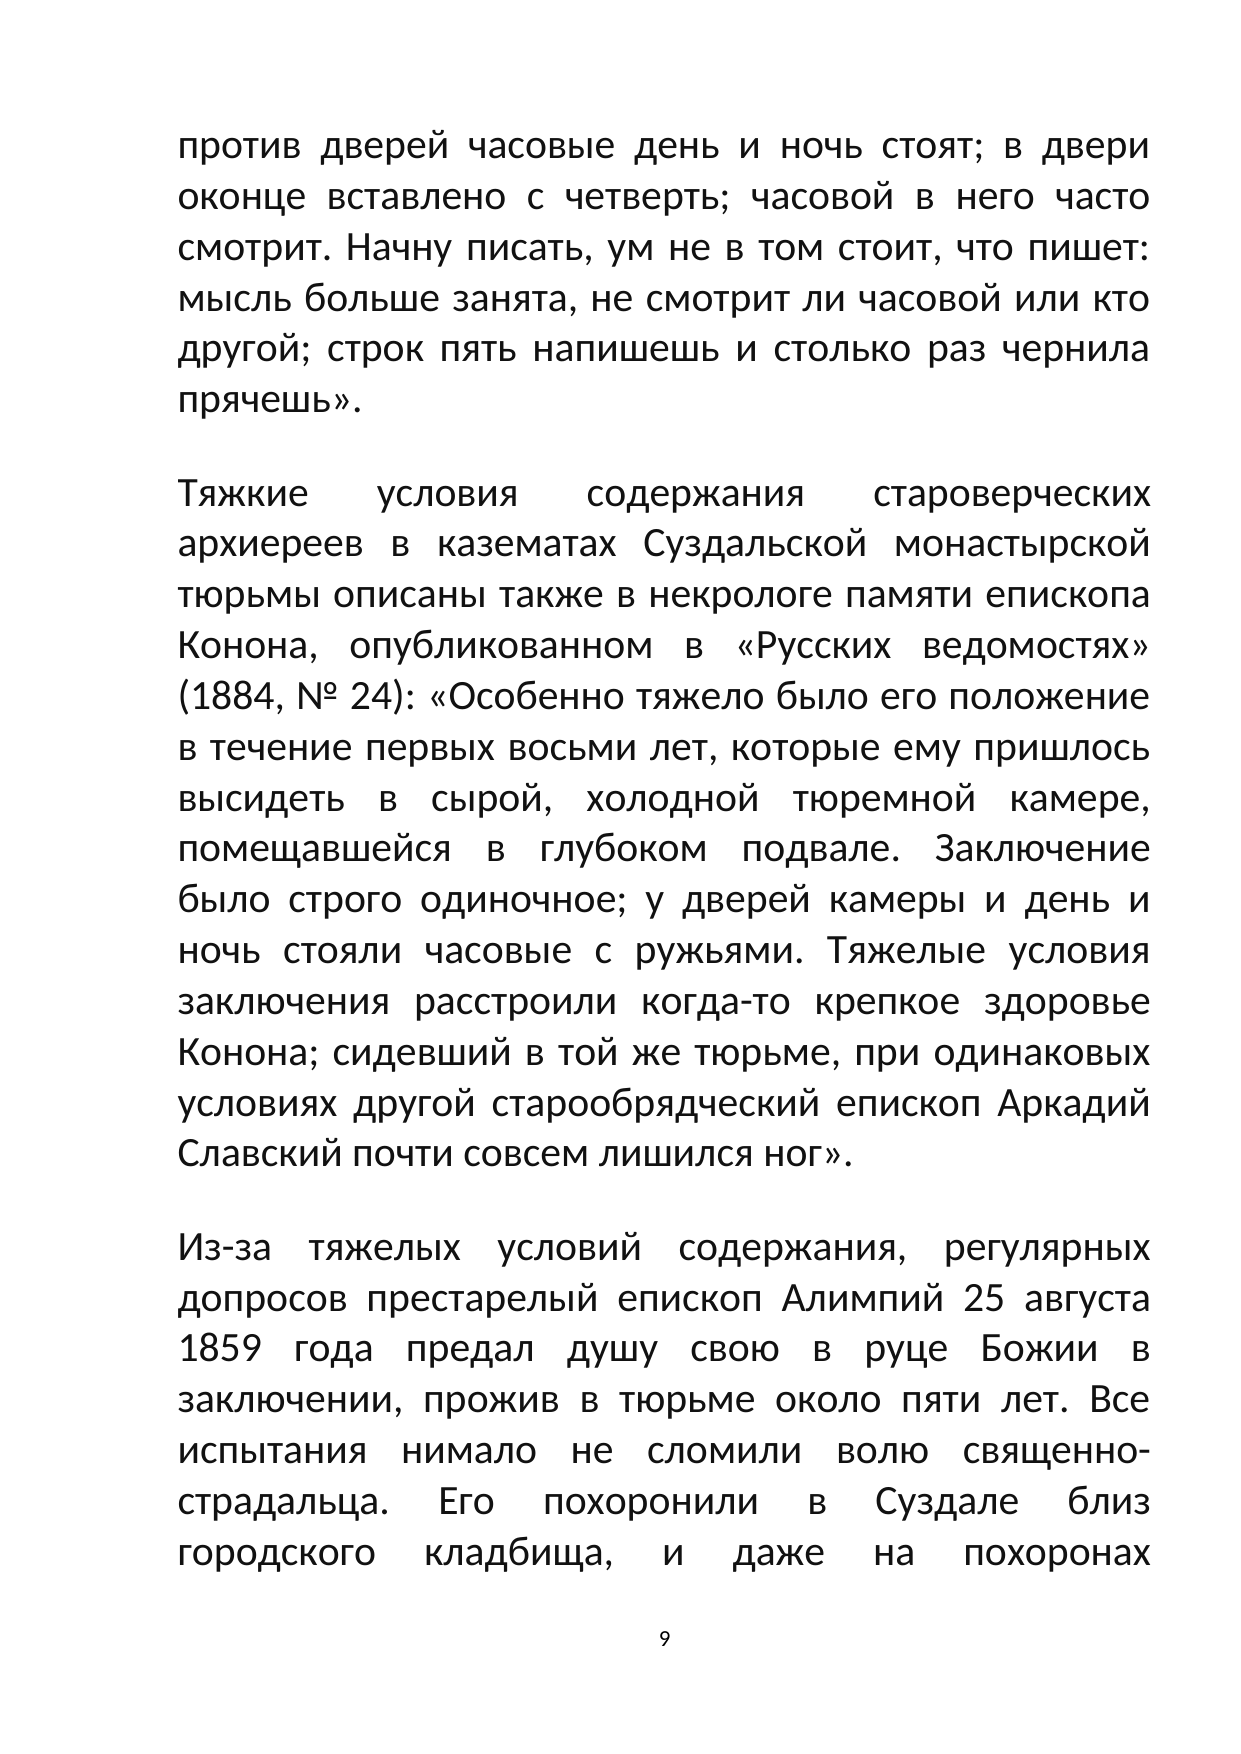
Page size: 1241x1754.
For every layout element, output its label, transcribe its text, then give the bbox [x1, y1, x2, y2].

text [177, 118, 1152, 423]
text Тяжкие условия содержания староверческих архиереев в казематах Суздальской монастырской тюрьмы описаны также в некрологе памяти епископа Конона, опубликованном в «Русских ведомостях» (1884, № 24): «Особенно тяжело было его положение в течение первых восьми лет, которые ему пришлось высидеть в сырой, холодной тюремной камере, помещавшейся в глубоком подвале. Заключение было строго одиночное; у дверей камеры и день и ночь стояли часовые с ружьями. Тяжелые условия заключения расстроили когда-то крепкое здоровье Конона; сидевший в той же тюрьме, при одинаковых условиях другой старообрядческий епископ Аркадий Славский почти совсем лишился ног». [177, 466, 1152, 1177]
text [177, 1220, 1152, 1576]
